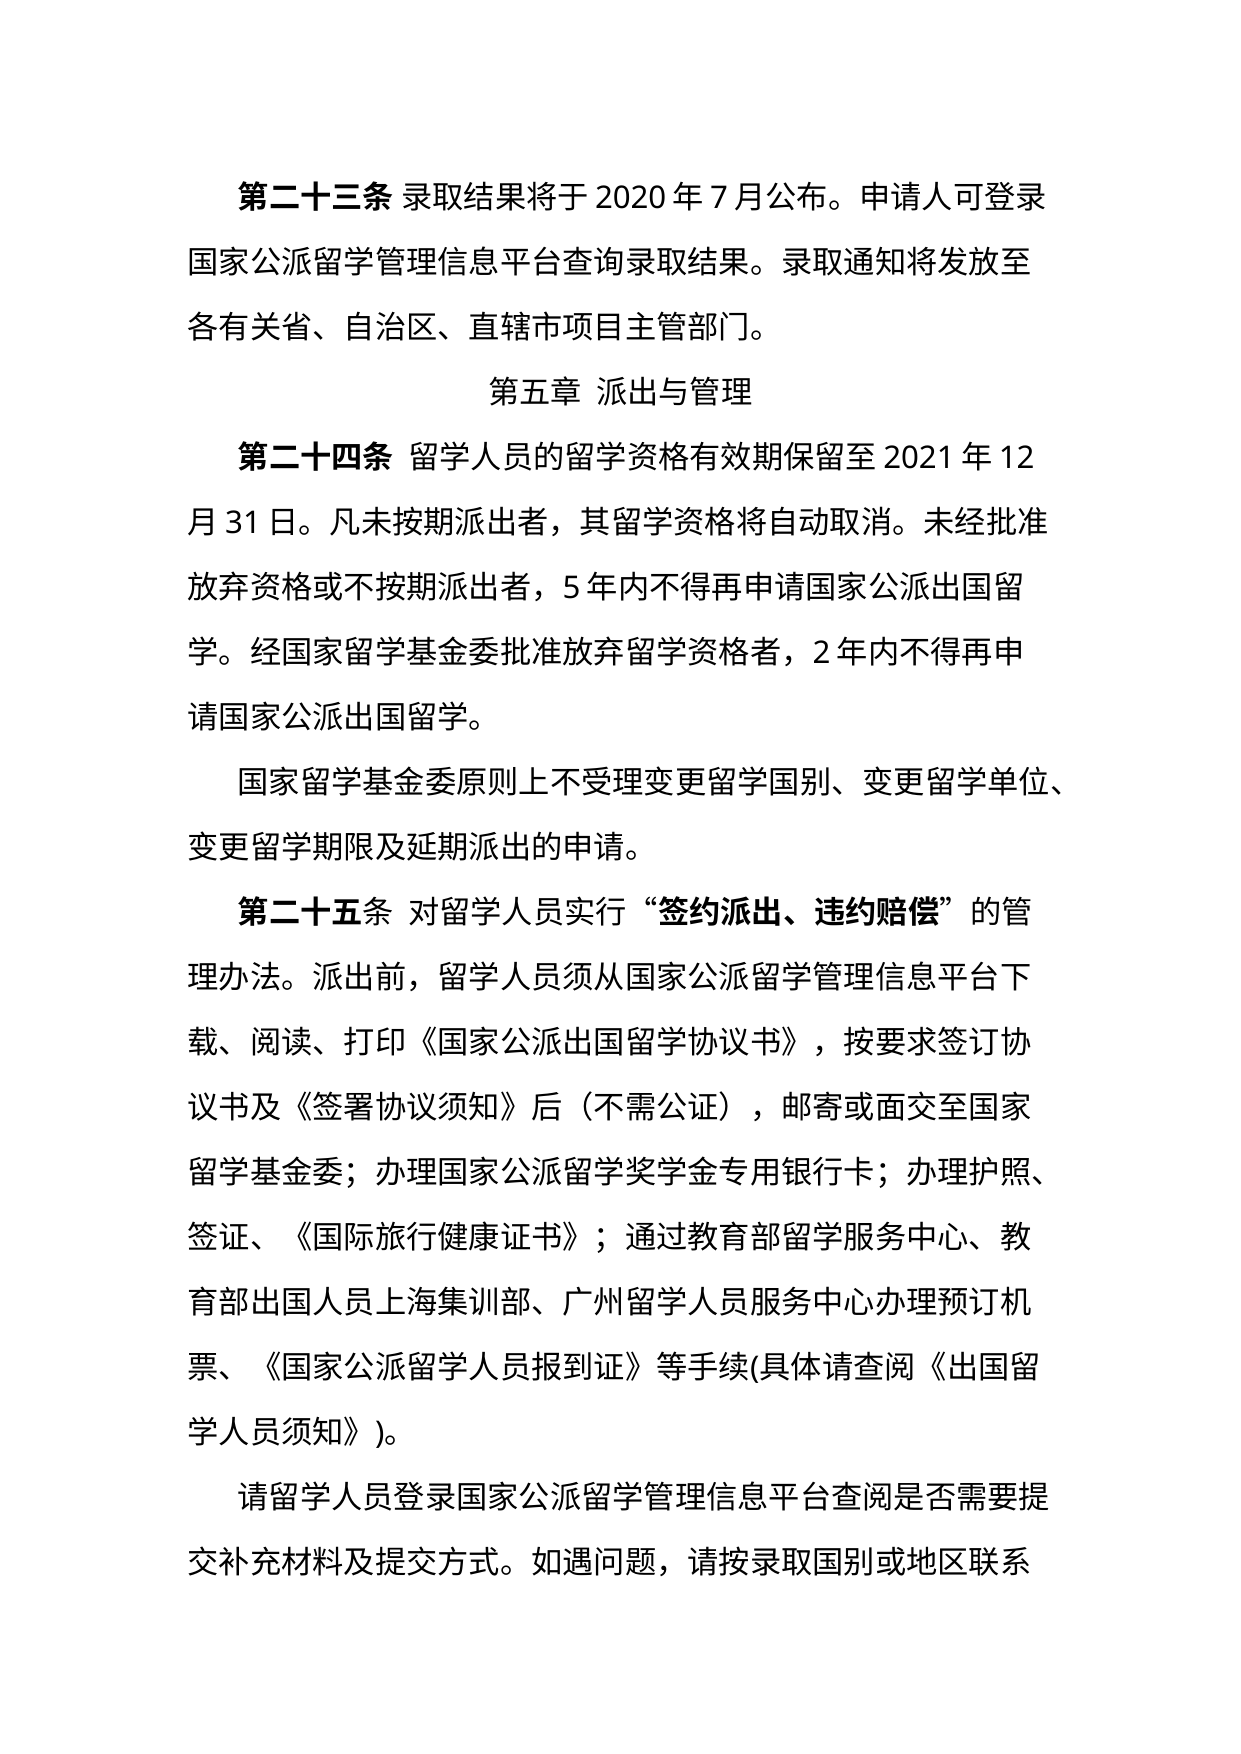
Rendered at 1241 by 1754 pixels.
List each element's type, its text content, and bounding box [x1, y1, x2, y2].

text 第二十三条 录取结果将于2020年7月公布。申请人可登录国家公派留学管理信息平台查询录取结果。录取通知将发放至各有关省、自治区、直辖市项目主管部门。 [187, 162, 1053, 357]
text 第二十五条 对留学人员实行“签约派出、违约赔偿”的管理办法。派出前，留学人员须从国家公派留学管理信息平台下载、阅读、打印《国家公派出国留学协议书》，按要求签订协议书及《签署协议须知》后（不需公证），邮寄或面交至国家留学基金委；办理国家公派留学奖学金专用银行卡；办理护照、签证、《国际旅行健康证书》；通过教育部留学服务中心、教育部出国人员上海集训部、广州留学人员服务中心办理预订机票、《国家公派留学人员报到证》等手续(具体请查阅《出国留学人员须知》)。 [187, 877, 1053, 1462]
text 国家留学基金委原则上不受理变更留学国别、变更留学单位、变更留学期限及延期派出的申请。 [187, 747, 1053, 877]
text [187, 1462, 1053, 1592]
text 第二十四条 留学人员的留学资格有效期保留至2021年12月31日。凡未按期派出者，其留学资格将自动取消。未经批准放弃资格或不按期派出者，5年内不得再申请国家公派出国留学。经国家留学基金委批准放弃留学资格者，2年内不得再申请国家公派出国留学。 [187, 422, 1053, 747]
text 第五章 派出与管理 [187, 357, 1053, 422]
